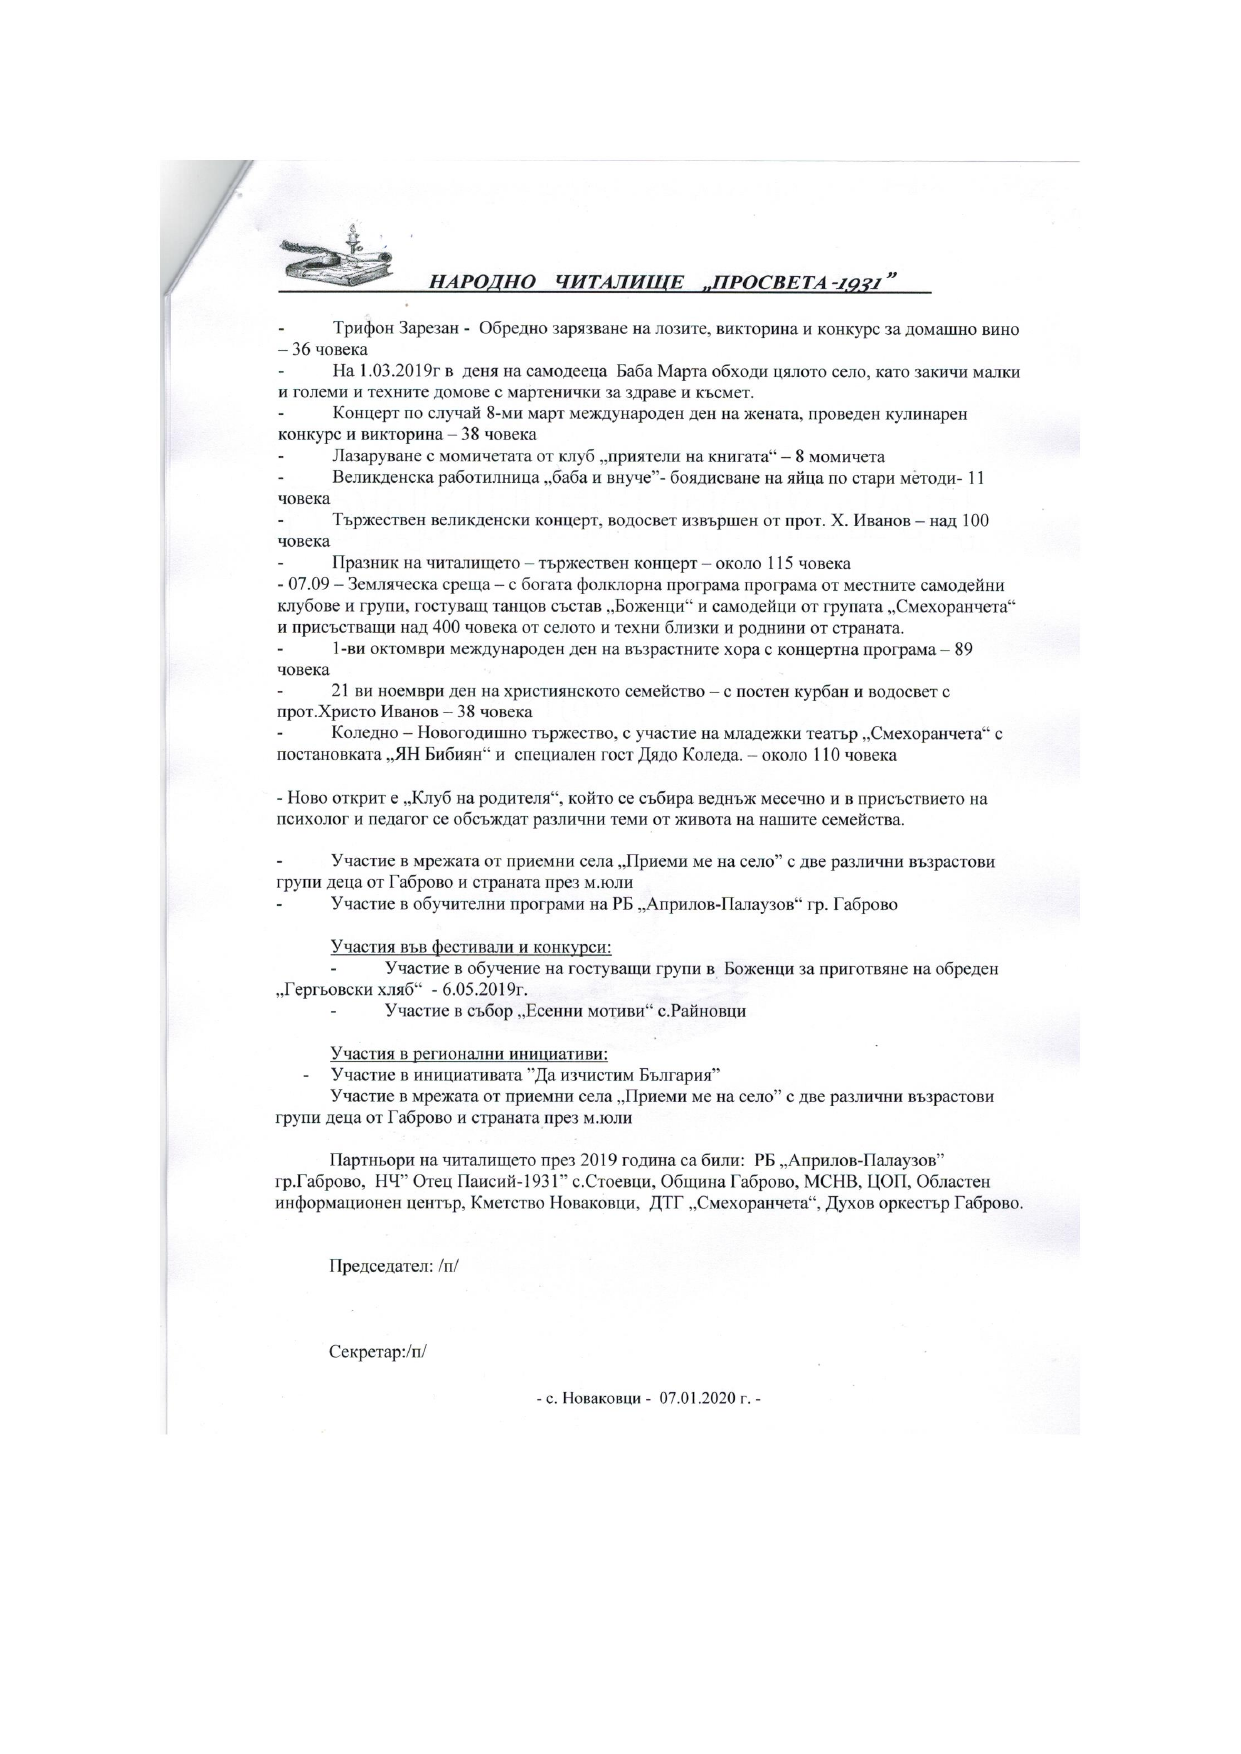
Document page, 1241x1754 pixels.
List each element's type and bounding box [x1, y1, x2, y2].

picture [147, 147, 1093, 1448]
